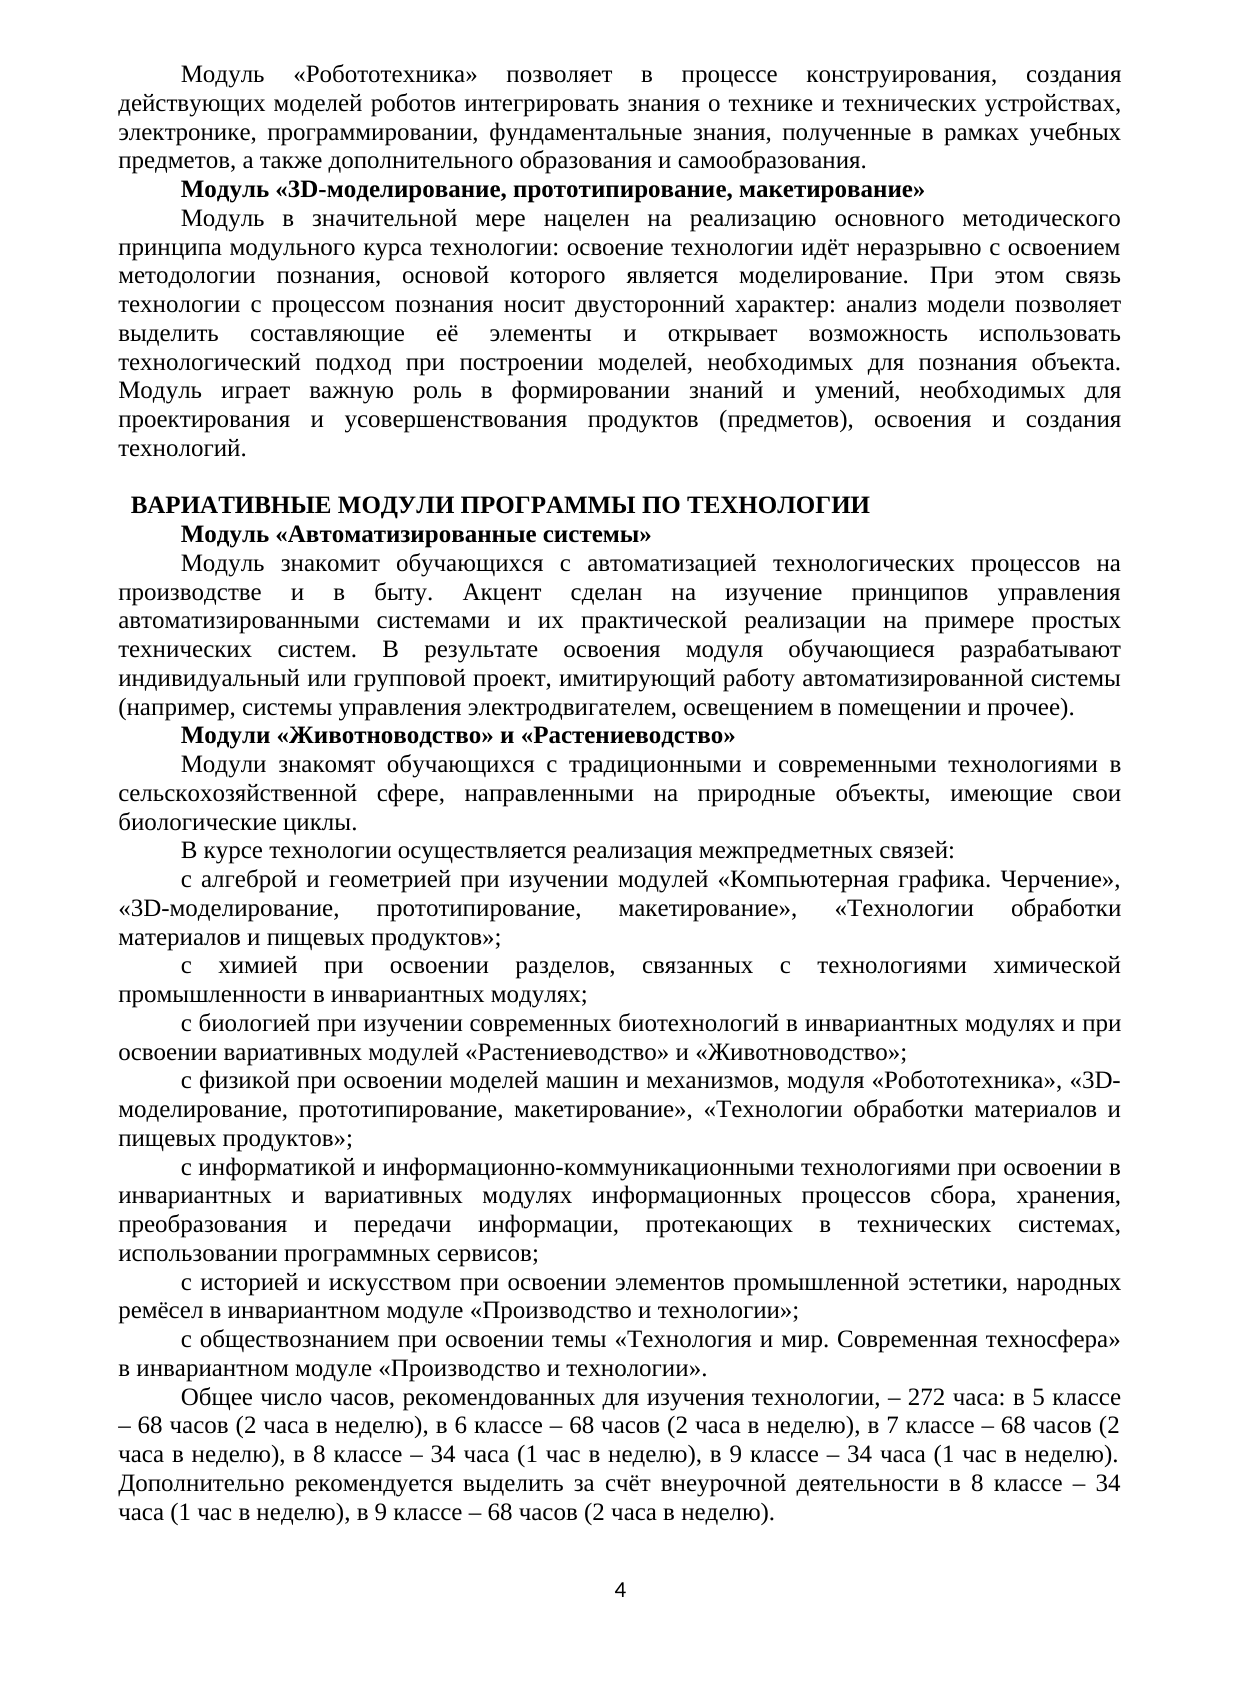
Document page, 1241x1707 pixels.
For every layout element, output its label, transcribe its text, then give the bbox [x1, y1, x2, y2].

text с информатикой и информационно-коммуникационными технологиями при освоении в инвариантных и вариативных модулях информационных процессов сбора, хранения, преобразования и передачи информации, протекающих в технических системах, использовании программных сервисов; [118, 1152, 1122, 1267]
text с химией при освоении разделов, связанных с технологиями химической промышленности в инвариантных модулях; [118, 950, 1122, 1008]
text Модуль «3D-моделирование, прототипирование, макетирование» [118, 174, 1122, 203]
text ВАРИАТИВНЫЕ МОДУЛИ ПРОГРАММЫ ПО ТЕХНОЛОГИИ [131, 490, 1122, 519]
text с обществознанием при освоении темы «Технология и мир. Современная техносфера» в инвариантном модуле «Производство и технологии». [118, 1324, 1122, 1382]
text Модуль знакомит обучающихся с автоматизацией технологических процессов на производстве и в быту. Акцент сделан на изучение принципов управления автоматизированными системами и их практической реализации на примере простых технических систем. В результате освоения модуля обучающиеся разрабатывают индивидуальный или групповой проект, имитирующий работу автоматизированной системы (например, системы управления электродвигателем, освещением в помещении и прочее). [118, 548, 1122, 720]
text Модули знакомят обучающихся с традиционными и современными технологиями в сельскохозяйственной сфере, направленными на природные объекты, имеющие свои биологические циклы. [118, 749, 1122, 835]
text Модуль «Робототехника» позволяет в процессе конструирования, создания действующих моделей роботов интегрировать знания о технике и технических устройствах, электронике, программировании, фундаментальные знания, полученные в рамках учебных предметов, а также дополнительного образования и самообразования. [118, 59, 1122, 174]
text Общее число часов, рекомендованных для изучения технологии, – 272 часа: в 5 классе – 68 часов (2 часа в неделю), в 6 классе – 68 часов (2 часа в неделю), в 7 классе – 68 часов (2 часа в неделю), в 8 классе – 34 часа (1 час в неделю), в 9 классе – 34 часа (1 час в неделю). Дополнительно рекомендуется выделить за счёт внеурочной деятельности в 8 классе – 34 часа (1 час в неделю), в 9 классе – 68 часов (2 часа в неделю). [118, 1382, 1122, 1525]
text с историей и искусством при освоении элементов промышленной эстетики, народных ремёсел в инвариантном модуле «Производство и технологии»; [118, 1267, 1122, 1324]
text Модуль в значительной мере нацелен на реализацию основного методического принципа модульного курса технологии: освоение технологии идёт неразрывно с освоением методологии познания, основой которого является моделирование. При этом связь технологии с процессом познания носит двусторонний характер: анализ модели позволяет выделить составляющие её элементы и открывает возможность использовать технологический подход при построении моделей, необходимых для познания объекта. Модуль играет важную роль в формировании знаний и умений, необходимых для проектирования и усовершенствования продуктов (предметов), освоения и создания технологий. [118, 203, 1122, 462]
text Модули «Животноводство» и «Растениеводство» [118, 720, 1122, 749]
text с физикой при освоении моделей машин и механизмов, модуля «Робототехника», «3D-моделирование, прототипирование, макетирование», «Технологии обработки материалов и пищевых продуктов»; [118, 1065, 1122, 1152]
text с алгеброй и геометрией при изучении модулей «Компьютерная графика. Черчение», «3D-моделирование, прототипирование, макетирование», «Технологии обработки материалов и пищевых продуктов»; [118, 864, 1122, 950]
text В курсе технологии осуществляется реализация межпредметных связей: [118, 835, 1122, 864]
text с биологией при изучении современных биотехнологий в инвариантных модулях и при освоении вариативных модулей «Растениеводство» и «Животноводство»; [118, 1008, 1122, 1065]
text Модуль «Автоматизированные системы» [118, 519, 1122, 548]
